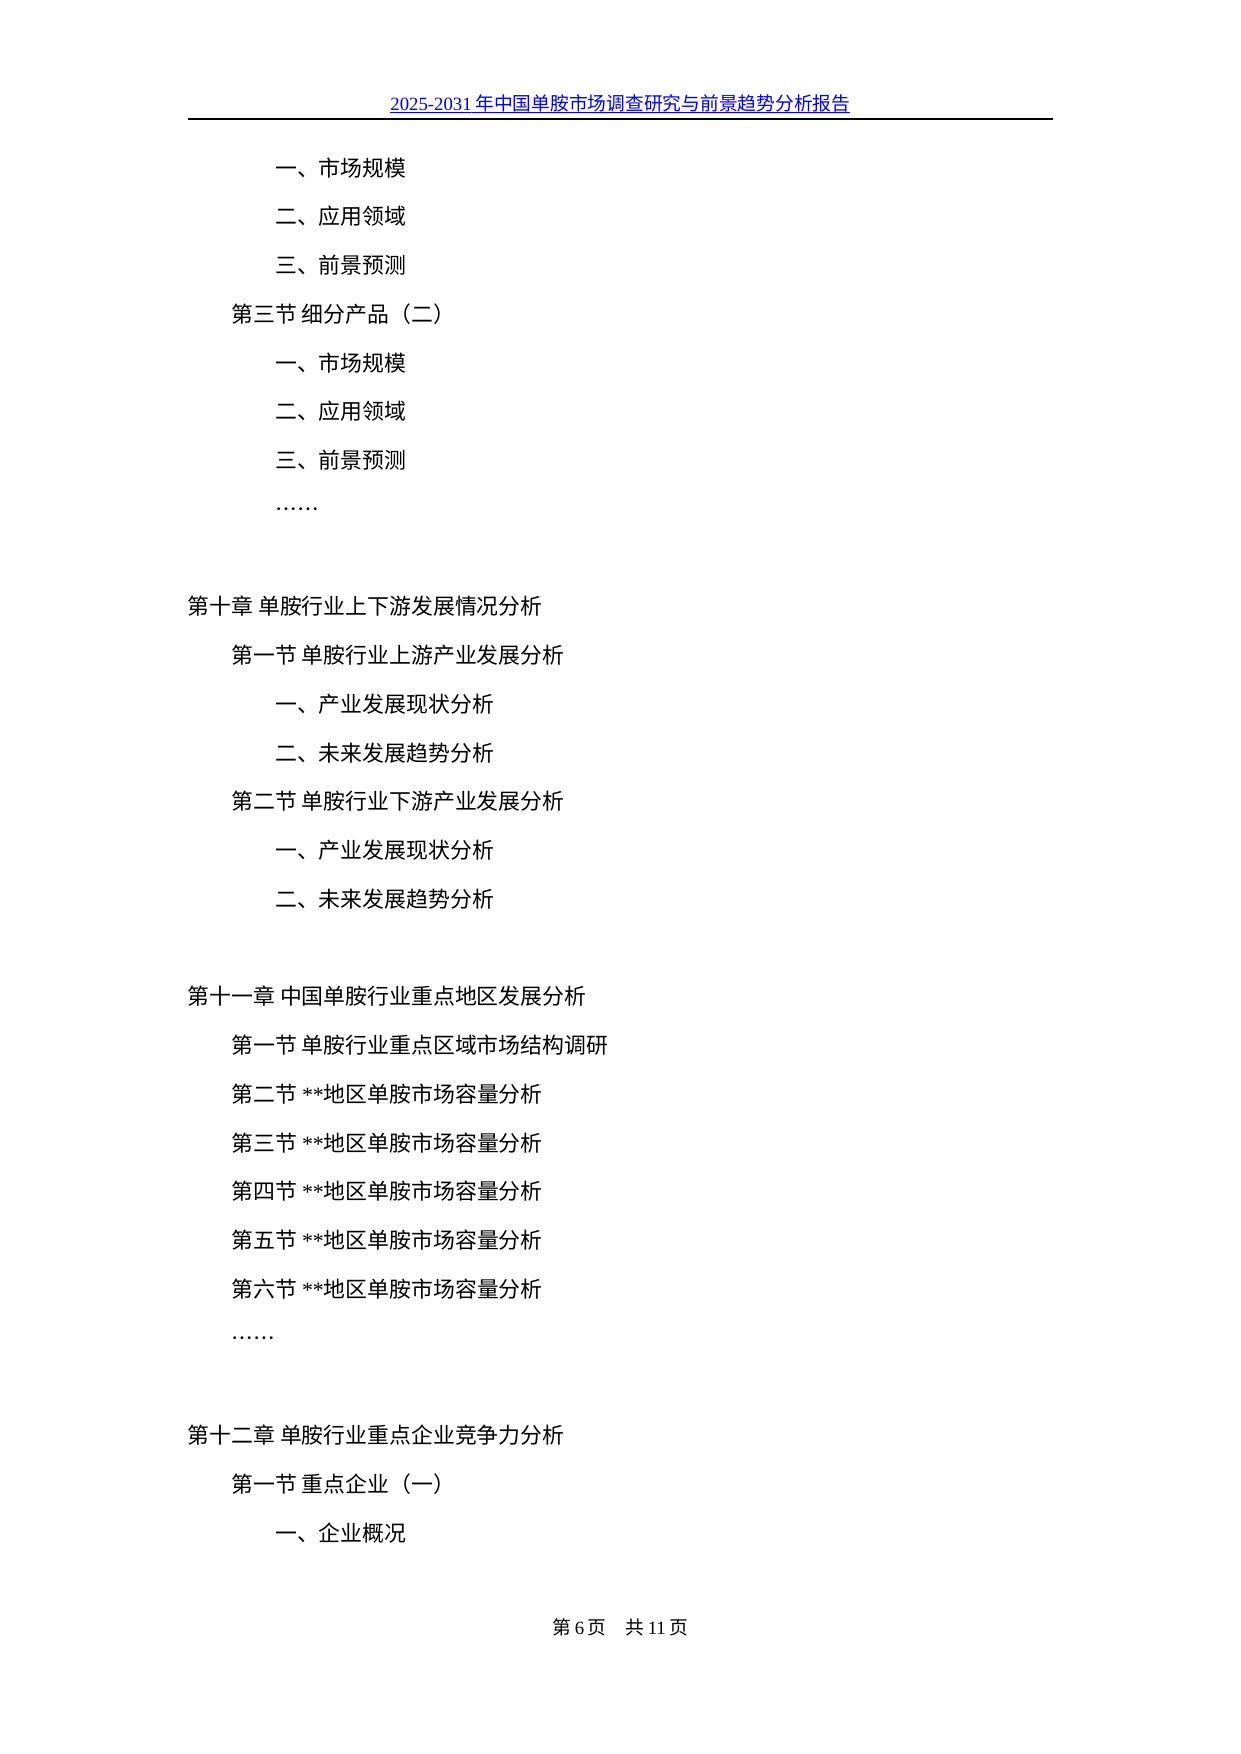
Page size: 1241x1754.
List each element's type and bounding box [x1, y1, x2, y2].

text [187, 150, 1053, 1548]
